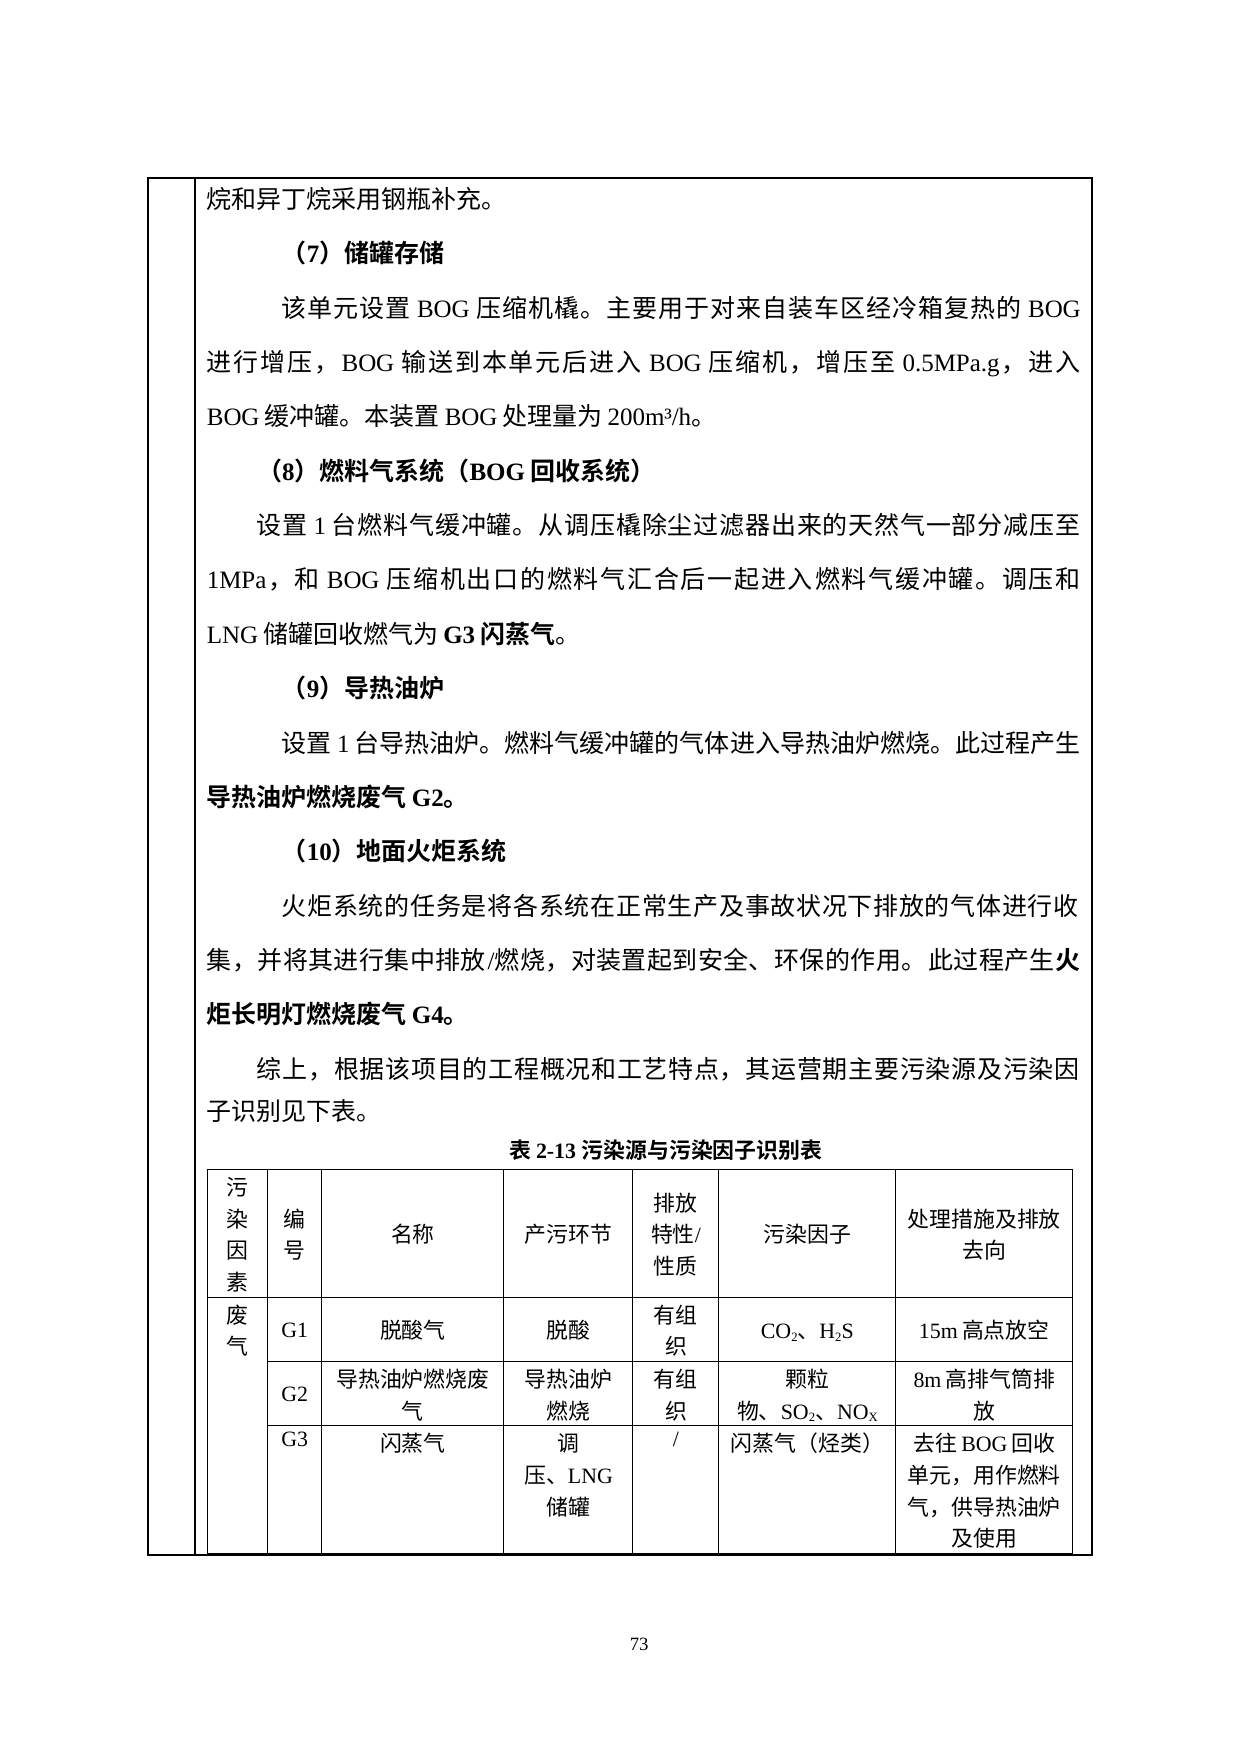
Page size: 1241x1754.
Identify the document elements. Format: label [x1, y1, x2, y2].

table_header [196, 179, 1091, 1554]
table_header [149, 179, 194, 1554]
